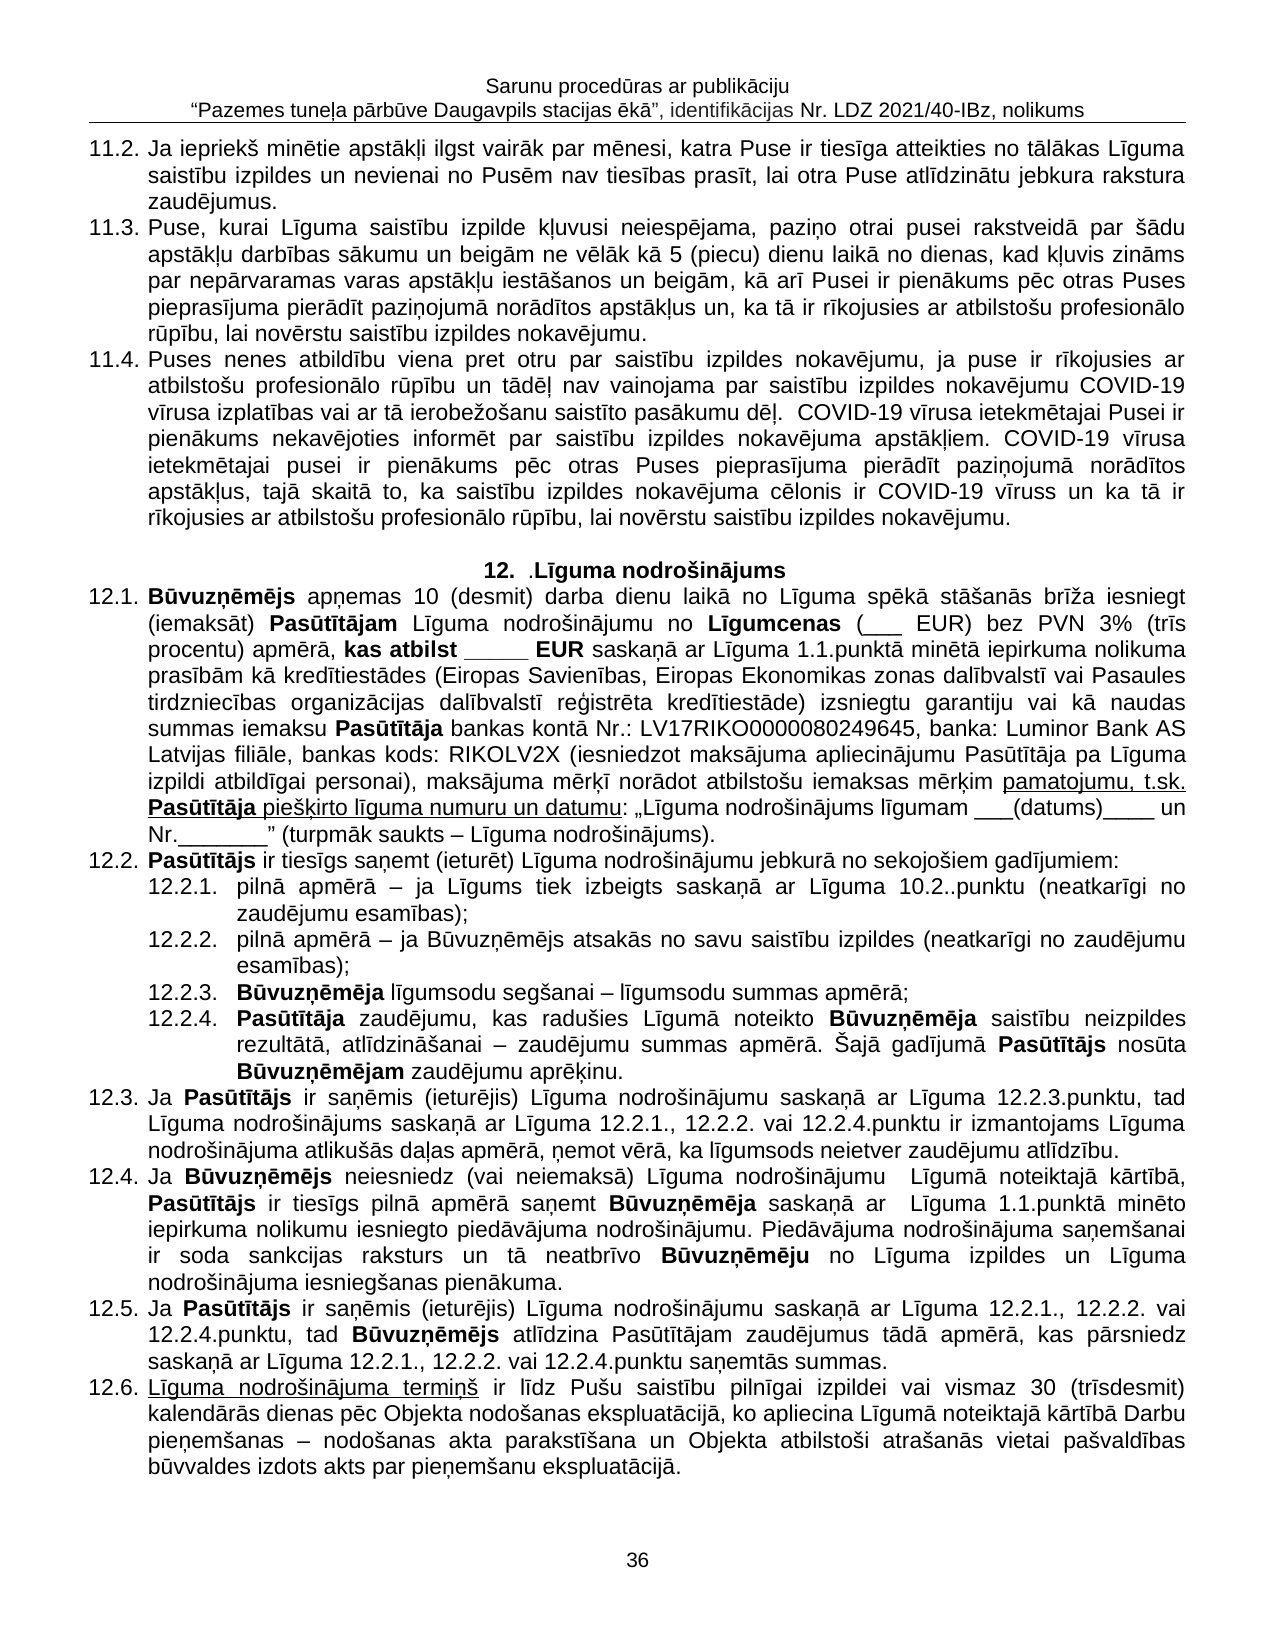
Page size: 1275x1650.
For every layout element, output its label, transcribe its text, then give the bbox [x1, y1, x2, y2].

list Puse, kurai Līguma saistību izpilde kļuvusi neiespējama, paziņo otrai pusei rakstveidā par šādu apstākļu darbības sākumu un beigām ne vēlāk kā 5 (piecu) dienu laikā no dienas, kad kļuvis zināms par nepārvaramas varas apstākļu iestāšanos un beigām, kā arī Pusei ir pienākums pēc otras Puses pieprasījuma pierādīt paziņojumā norādītos apstākļus un, ka tā ir rīkojusies ar atbilstošu profesionālo rūpību, lai novērstu saistību izpildes nokavējumu. [89, 214, 1186, 346]
list Ja iepriekš minētie apstākļi ilgst vairāk par mēnesi, katra Puse ir tiesīga atteikties no tālākas Līguma saistību izpildes un nevienai no Pusēm nav tiesības prasīt, lai otra Puse atlīdzinātu jebkura rakstura zaudējumus. [89, 135, 1186, 214]
list Būvuzņēmēja līgumsodu segšanai – līgumsodu summas apmērā; [148, 979, 1186, 1005]
list Ja Pasūtītājs ir saņēmis (ieturējis) Līguma nodrošinājumu saskaņā ar Līguma 12.2.3.punktu, tad Līguma nodrošinājums saskaņā ar Līguma 12.2.1., 12.2.2. vai 12.2.4.punktu ir izmantojams Līguma nodrošinājuma atlikušās daļas apmērā, ņemot vērā, ka līgumsods neietver zaudējumu atlīdzību. [88, 1084, 1186, 1163]
list Puses nenes atbildību viena pret otru par saistību izpildes nokavējumu, ja puse ir rīkojusies ar atbilstošu profesionālo rūpību un tādēļ nav vainojama par saistību izpildes nokavējumu COVID-19 vīrusa izplatības vai ar tā ierobežošanu saistīto pasākumu dēļ. COVID-19 vīrusa ietekmētajai Pusei ir pienākums nekavējoties informēt par saistību izpildes nokavējuma apstākļiem. COVID-19 vīrusa ietekmētajai pusei ir pienākums pēc otras Puses pieprasījuma pierādīt paziņojumā norādītos apstākļus, tajā skaitā to, ka saistību izpildes nokavējuma cēlonis ir COVID-19 vīruss un ka tā ir rīkojusies ar atbilstošu profesionālo rūpību, lai novērstu saistību izpildes nokavējumu. [89, 346, 1186, 531]
list Pasūtītājs ir tiesīgs saņemt (ieturēt) Līguma nodrošinājumu jebkurā no sekojošiem gadījumiem: [88, 847, 1186, 873]
list pilnā apmērā – ja Būvuzņēmējs atsakās no savu saistību izpildes (neatkarīgi no zaudējumu esamības); [148, 926, 1186, 979]
list Līguma nodrošinājuma termiņš ir līdz Pušu saistību pilnīgai izpildei vai vismaz 30 (trīsdesmit) kalendārās dienas pēc Objekta nodošanas ekspluatācijā, ko apliecina Līgumā noteiktajā kārtībā Darbu pieņemšanas – nodošanas akta parakstīšana un Objekta atbilstoši atrašanās vietai pašvaldības būvvaldes izdots akts par pieņemšanu ekspluatācijā. [88, 1374, 1186, 1479]
list Ja Pasūtītājs ir saņēmis (ieturējis) Līguma nodrošinājumu saskaņā ar Līguma 12.2.1., 12.2.2. vai 12.2.4.punktu, tad Būvuzņēmējs atlīdzina Pasūtītājam zaudējumus tādā apmērā, kas pārsniedz saskaņā ar Līguma 12.2.1., 12.2.2. vai 12.2.4.punktu saņemtās summas. [88, 1295, 1186, 1374]
list Būvuzņēmējs apņemas 10 (desmit) darba dienu laikā no Līguma spēkā stāšanās brīža iesniegt (iemaksāt) Pasūtītājam Līguma nodrošinājumu no Līgumcenas (___ EUR) bez PVN 3% (trīs procentu) apmērā, kas atbilst _____ EUR saskaņā ar Līguma 1.1.punktā minētā iepirkuma nolikuma prasībām kā kredītiestādes (Eiropas Savienības, Eiropas Ekonomikas zonas dalībvalstī vai Pasaules tirdzniecības organizācijas dalībvalstī reģistrēta kredītiestāde) izsniegtu garantiju vai kā naudas summas iemaksu Pasūtītāja bankas kontā Nr.: LV17RIKO0000080249645, banka: Luminor Bank AS Latvijas filiāle, bankas kods: RIKOLV2X (iesniedzot maksājuma apliecinājumu Pasūtītāja pa Līguma izpildi atbildīgai personai), maksājuma mērķī norādot atbilstošu iemaksas mērķim pamatojumu, t.sk. Pasūtītāja piešķirto līguma numuru un datumu: „Līguma nodrošinājums līgumam ___(datums)____ un Nr._______” (turpmāk saukts – Līguma nodrošinājums). [88, 583, 1186, 847]
list .Līguma nodrošinājums [89, 557, 1181, 583]
list Pasūtītāja zaudējumu, kas radušies Līgumā noteikto Būvuzņēmēja saistību neizpildes rezultātā, atlīdzināšanai – zaudējumu summas apmērā. Šajā gadījumā Pasūtītājs nosūta Būvuzņēmējam zaudējumu aprēķinu. [148, 1005, 1186, 1084]
list pilnā apmērā – ja Līgums tiek izbeigts saskaņā ar Līguma 10.2..punktu (neatkarīgi no zaudējumu esamības); [148, 873, 1186, 926]
list Ja Būvuzņēmējs neiesniedz (vai neiemaksā) Līguma nodrošinājumu Līgumā noteiktajā kārtībā, Pasūtītājs ir tiesīgs pilnā apmērā saņemt Būvuzņēmēja saskaņā ar Līguma 1.1.punktā minēto iepirkuma nolikumu iesniegto piedāvājuma nodrošinājumu. Piedāvājuma nodrošinājuma saņemšanai ir soda sankcijas raksturs un tā neatbrīvo Būvuzņēmēju no Līguma izpildes un Līguma nodrošinājuma iesniegšanas pienākuma. [88, 1163, 1186, 1295]
